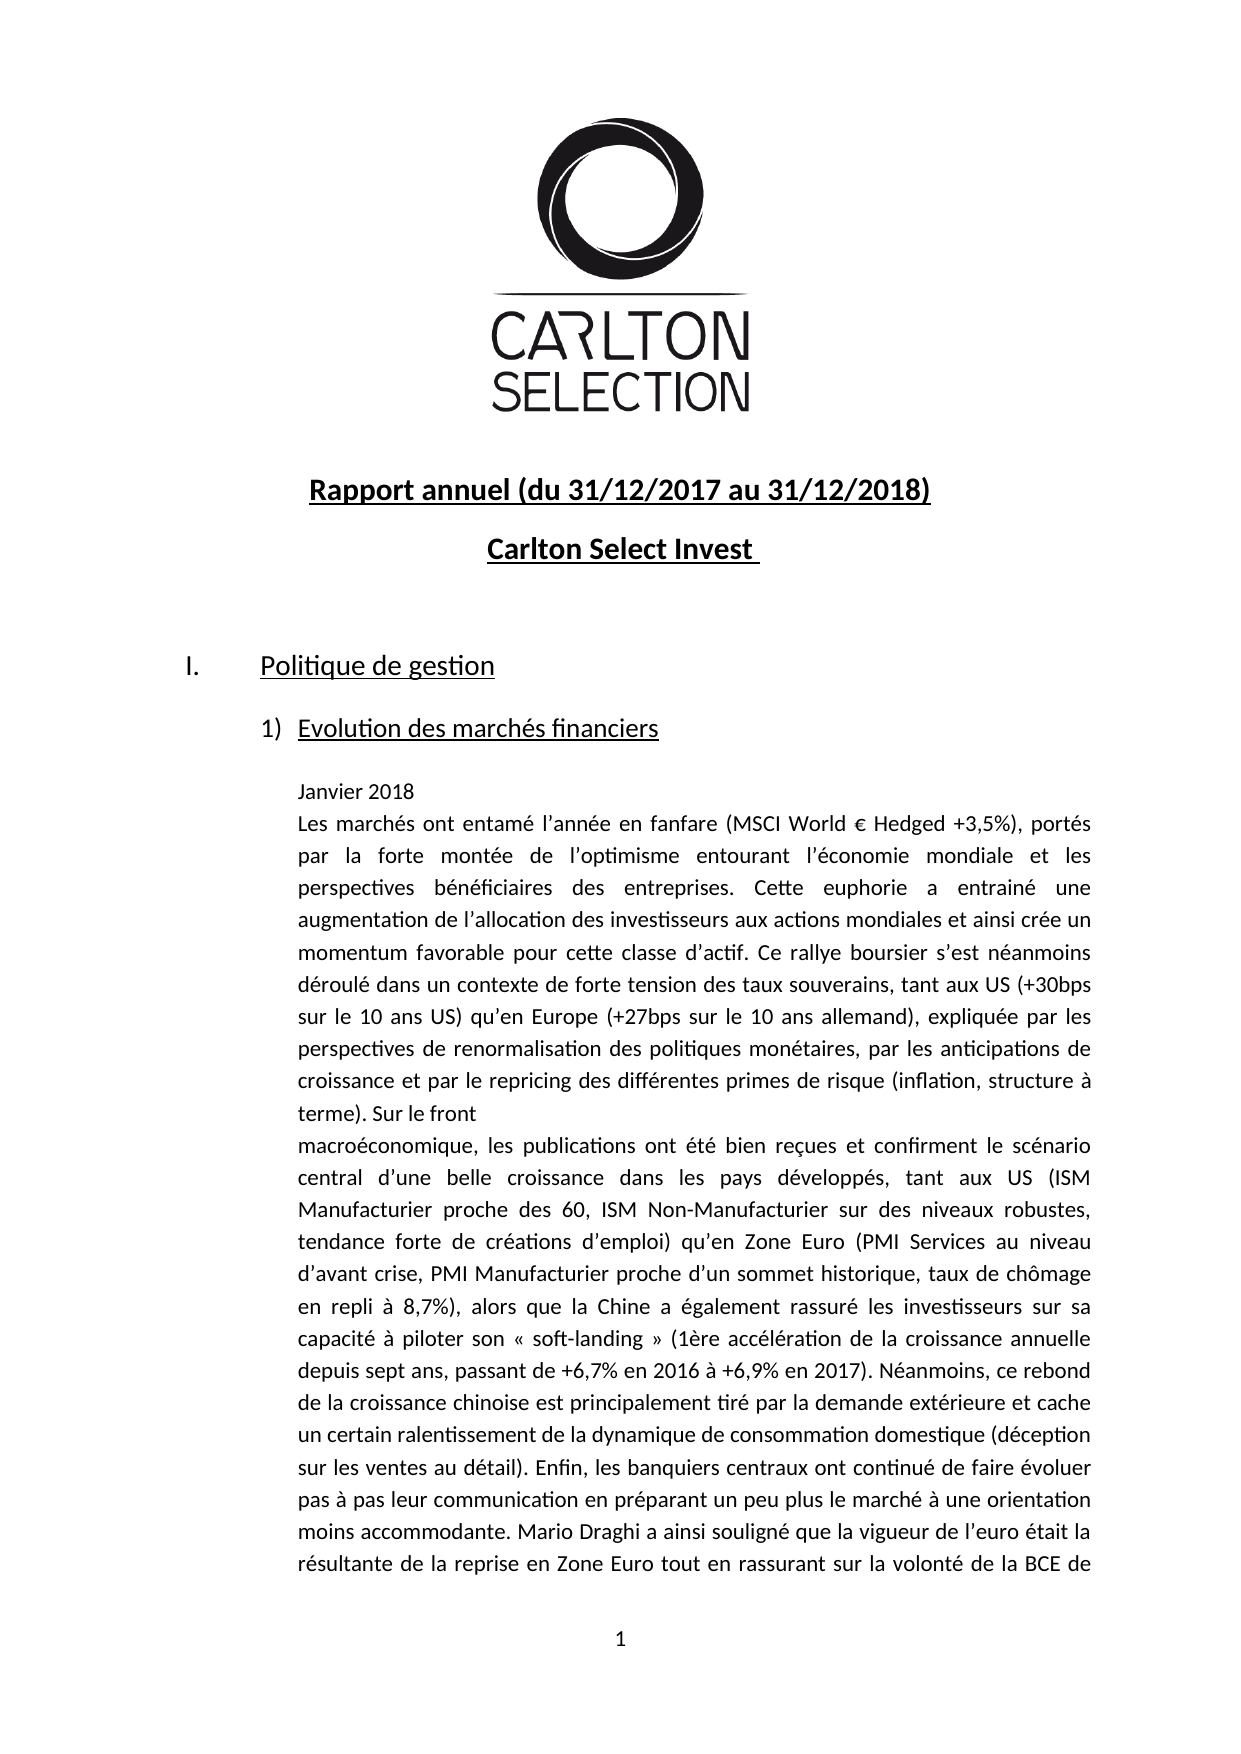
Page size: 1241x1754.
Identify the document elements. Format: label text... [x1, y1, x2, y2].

picture [491, 118, 749, 412]
list Politique de gestion [185, 647, 1093, 683]
list Janvier 2018 [298, 777, 1093, 805]
list Les marchés ont entamé l’année en fanfare (MSCI World € Hedged +3,5%), portés par la forte montée de l’optimisme entourant l’économie mondiale et les perspectives bénéficiaires des entreprises. Cette euphorie a entrainé une augmentation de l’allocation des investisseurs aux actions mondiales et ainsi crée un momentum favorable pour cette classe d’actif. Ce rallye boursier s’est néanmoins déroulé dans un contexte de forte tension des taux souverains, tant aux US (+30bps sur le 10 ans US) qu’en Europe (+27bps sur le 10 ans allemand), expliquée par les perspectives de renormalisation des politiques monétaires, par les anticipations de croissance et par le repricing des différentes primes de risque (inflation, structure à terme). Sur le front [298, 809, 1093, 1127]
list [298, 1131, 1093, 1577]
list Evolution des marchés financiers [260, 711, 1093, 744]
text Carlton Select Invest [148, 529, 1093, 567]
text Rapport annuel (du 31/12/2017 au 31/12/2018) [148, 470, 1093, 508]
